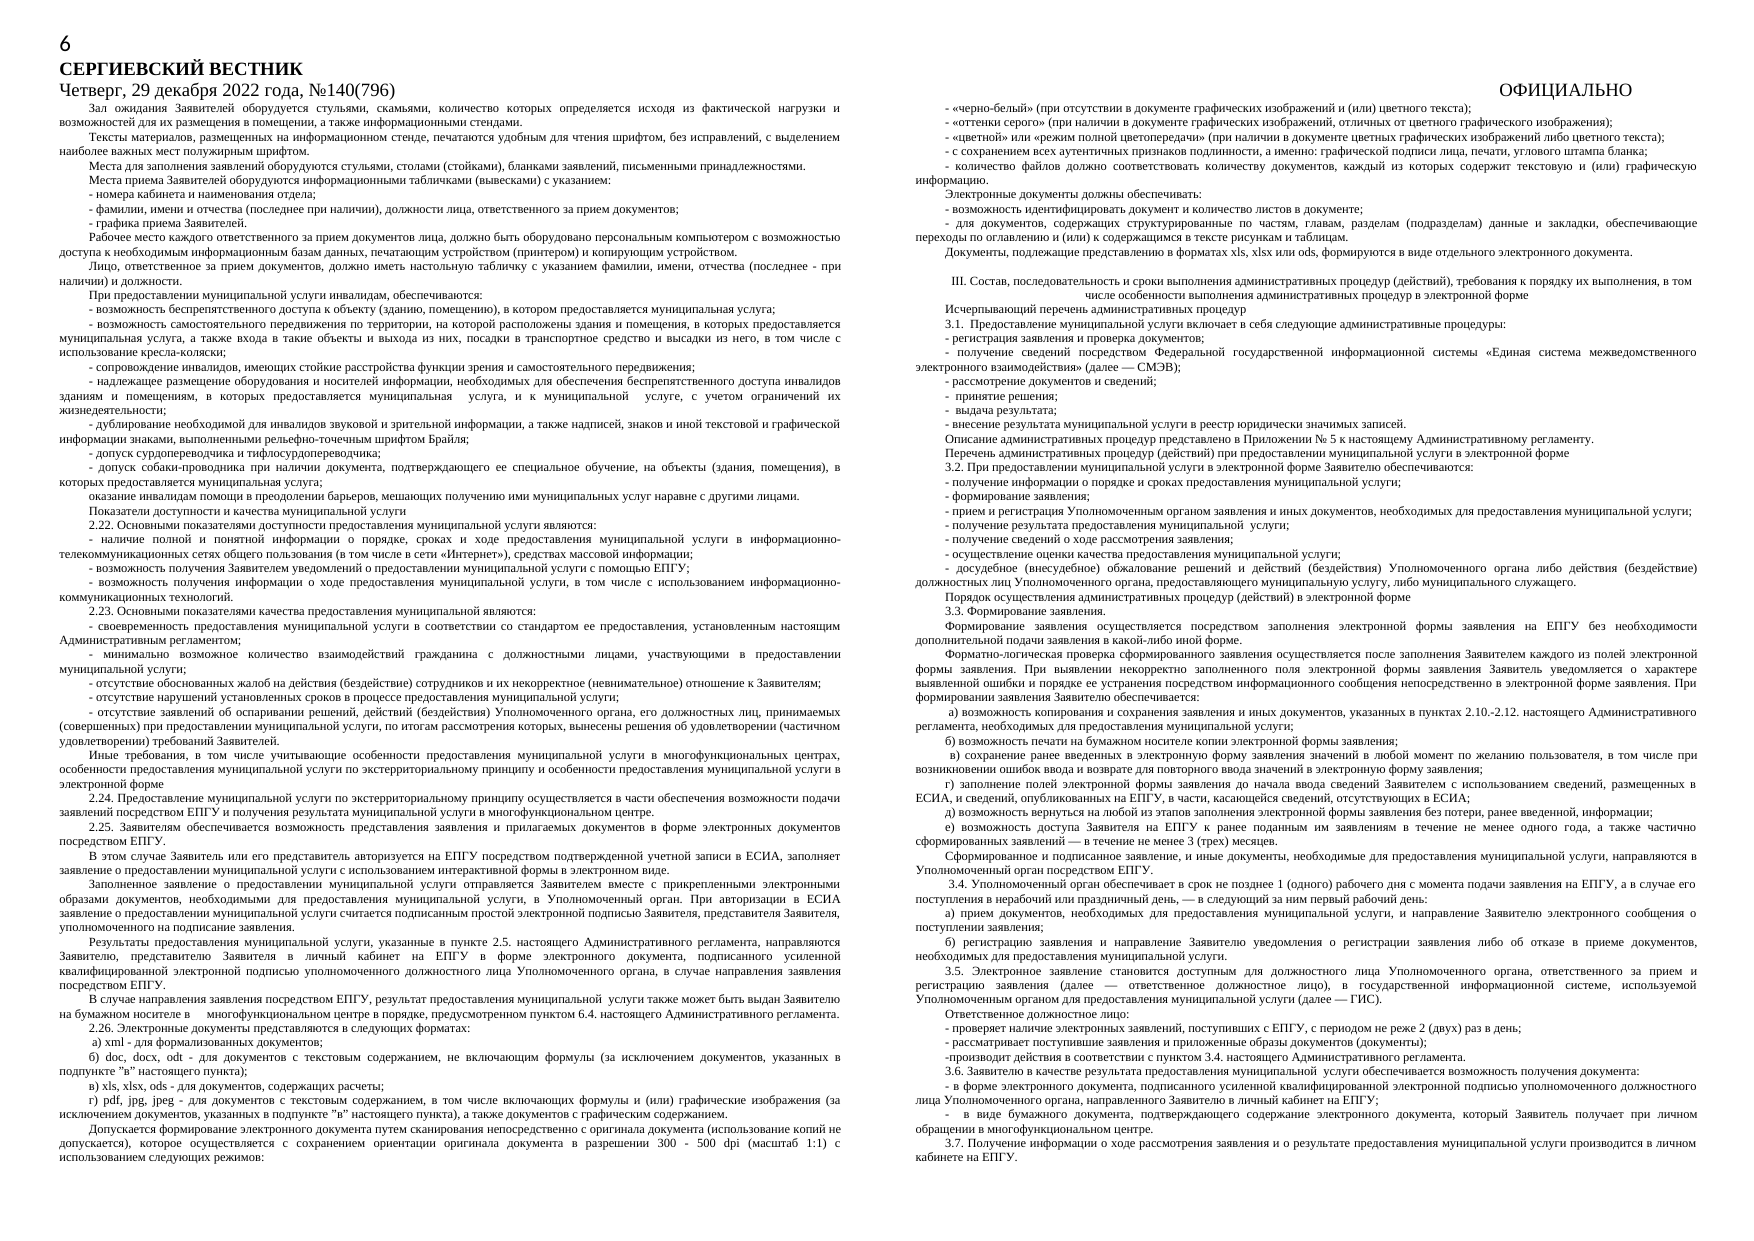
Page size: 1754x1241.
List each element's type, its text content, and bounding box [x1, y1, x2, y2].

text - выдача результата; [915, 403, 1698, 417]
text б) регистрацию заявления и направление Заявителю уведомления о регистрации заявления либо об отказе в приеме документов, необходимых для предоставления муниципальной услуги. [915, 934, 1698, 963]
text - рассматривает поступившие заявления и приложенные образы документов (документы); [915, 1035, 1698, 1049]
text III. Состав, последовательность и сроки выполнения административных процедур (действий), требования к порядку их выполнения, в том числе особенности выполнения административных процедур в электронной форме [915, 273, 1698, 302]
text 2.23. Основными показателями качества предоставления муниципальной являются: [59, 604, 842, 618]
text Перечень административных процедур (действий) при предоставлении муниципальной услуги в электронной форме [915, 446, 1698, 460]
text Формирование заявления осуществляется посредством заполнения электронной формы заявления на ЕПГУ без необходимости дополнительной подачи заявления в какой-либо иной форме. [915, 618, 1698, 647]
text Иные требования, в том числе учитывающие особенности предоставления муниципальной услуги в многофункциональных центрах, особенности предоставления муниципальной услуги по экстерриториальному принципу и особенности предоставления муниципальной услуги в электронной форме [59, 748, 842, 791]
text - для документов, содержащих структурированные по частям, главам, разделам (подразделам) данные и закладки, обеспечивающие переходы по оглавлению и (или) к содержащимся в тексте рисункам и таблицам. [915, 216, 1698, 244]
text Показатели доступности и качества муниципальной услуги [59, 503, 842, 518]
text б) возможность печати на бумажном носителе копии электронной формы заявления; [915, 733, 1698, 748]
text В случае направления заявления посредством ЕПГУ, результат предоставления муниципальной услуги также может быть выдан Заявителю на бумажном носителе в многофункциональном центре в порядке, предусмотренном пунктом 6.4. настоящего Административного регламента. [59, 992, 842, 1021]
text Электронные документы должны обеспечивать: [915, 187, 1698, 201]
text 3.2. При предоставлении муниципальной услуги в электронной форме Заявителю обеспечиваются: [915, 460, 1698, 474]
text 2.26. Электронные документы представляются в следующих форматах: [59, 1021, 842, 1035]
text 3.3. Формирование заявления. [915, 604, 1698, 618]
text 3.4. Уполномоченный орган обеспечивает в срок не позднее 1 (одного) рабочего дня с момента подачи заявления на ЕПГУ, а в случае его поступления в нерабочий или праздничный день, — в следующий за ним первый рабочий день: [915, 877, 1698, 906]
text Допускается формирование электронного документа путем сканирования непосредственно с оригинала документа (использование копий не допускается), которое осуществляется с сохранением ориентации оригинала документа в разрешении 300 - 500 dpi (масштаб 1:1) с использованием следующих режимов: [59, 1121, 842, 1164]
text - сопровождение инвалидов, имеющих стойкие расстройства функции зрения и самостоятельного передвижения; [59, 359, 842, 374]
text - минимально возможное количество взаимодействий гражданина с должностными лицами, участвующими в предоставлении муниципальной услуги; [59, 647, 842, 676]
text - номера кабинета и наименования отдела; [59, 187, 842, 201]
text - «цветной» или «режим полной цветопередачи» (при наличии в документе цветных графических изображений либо цветного текста); [915, 129, 1698, 144]
text - формирование заявления; [915, 489, 1698, 503]
text а) xml - для формализованных документов; [59, 1035, 842, 1049]
text - количество файлов должно соответствовать количеству документов, каждый из которых содержит текстовую и (или) графическую информацию. [915, 158, 1698, 187]
text Сформированное и подписанное заявление, и иные документы, необходимые для предоставления муниципальной услуги, направляются в Уполномоченный орган посредством ЕПГУ. [915, 848, 1698, 877]
text - получение информации о порядке и сроках предоставления муниципальной услуги; [915, 474, 1698, 489]
text Места приема Заявителей оборудуются информационными табличками (вывесками) с указанием: [59, 173, 842, 187]
text б) doc, docx, odt - для документов с текстовым содержанием, не включающим формулы (за исключением документов, указанных в подпункте ”в” настоящего пункта); [59, 1049, 842, 1078]
text Заполненное заявление о предоставлении муниципальной услуги отправляется Заявителем вместе с прикрепленными электронными образами документов, необходимыми для предоставления муниципальной услуги, в Уполномоченный орган. При авторизации в ЕСИА заявление о предоставлении муниципальной услуги считается подписанным простой электронной подписью Заявителя, представителя Заявителя, уполномоченного на подписание заявления. [59, 877, 842, 934]
text - наличие полной и понятной информации о порядке, сроках и ходе предоставления муниципальной услуги в информационно-телекоммуникационных сетях общего пользования (в том числе в сети «Интернет»), средствах массовой информации; [59, 532, 842, 561]
text - отсутствие обоснованных жалоб на действия (бездействие) сотрудников и их некорректное (невнимательное) отношение к Заявителям; [59, 676, 842, 690]
text Тексты материалов, размещенных на информационном стенде, печатаются удобным для чтения шрифтом, без исправлений, с выделением наиболее важных мест полужирным шрифтом. [59, 129, 842, 158]
text - внесение результата муниципальной услуги в реестр юридически значимых записей. [915, 417, 1698, 431]
text - отсутствие нарушений установленных сроков в процессе предоставления муниципальной услуги; [59, 690, 842, 704]
text - принятие решения; [915, 388, 1698, 403]
text Лицо, ответственное за прием документов, должно иметь настольную табличку с указанием фамилии, имени, отчества (последнее - при наличии) и должности. [59, 259, 842, 288]
text - получение сведений о ходе рассмотрения заявления; [915, 532, 1698, 546]
text - своевременность предоставления муниципальной услуги в соответствии со стандартом ее предоставления, установленным настоящим Административным регламентом; [59, 618, 842, 647]
text Результаты предоставления муниципальной услуги, указанные в пункте 2.5. настоящего Административного регламента, направляются Заявителю, представителю Заявителя в личный кабинет на ЕПГУ в форме электронного документа, подписанного усиленной квалифицированной электронной подписью уполномоченного должностного лица Уполномоченного органа, в случае направления заявления посредством ЕПГУ. [59, 934, 842, 992]
text Порядок осуществления административных процедур (действий) в электронной форме [915, 589, 1698, 604]
text Рабочее место каждого ответственного за прием документов лица, должно быть оборудовано персональным компьютером с возможностью доступа к необходимым информационным базам данных, печатающим устройством (принтером) и копирующим устройством. [59, 230, 842, 259]
text в) сохранение ранее введенных в электронную форму заявления значений в любой момент по желанию пользователя, в том числе при возникновении ошибок ввода и возврате для повторного ввода значений в электронную форму заявления; [915, 748, 1698, 776]
text - отсутствие заявлений об оспаривании решений, действий (бездействия) Уполномоченного органа, его должностных лиц, принимаемых (совершенных) при предоставлении муниципальной услуги, по итогам рассмотрения которых, вынесены решения об удовлетворении (частичном удовлетворении) требований Заявителей. [59, 704, 842, 748]
text а) возможность копирования и сохранения заявления и иных документов, указанных в пунктах 2.10.-2.12. настоящего Административного регламента, необходимых для предоставления муниципальной услуги; [915, 704, 1698, 733]
text -производит действия в соответствии с пунктом 3.4. настоящего Административного регламента. [915, 1049, 1698, 1064]
text - в форме электронного документа, подписанного усиленной квалифицированной электронной подписью уполномоченного должностного лица Уполномоченного органа, направленного Заявителю в личный кабинет на ЕПГУ; [915, 1078, 1698, 1107]
text - возможность идентифицировать документ и количество листов в документе; [915, 201, 1698, 216]
text г) заполнение полей электронной формы заявления до начала ввода сведений Заявителем с использованием сведений, размещенных в ЕСИА, и сведений, опубликованных на ЕПГУ, в части, касающейся сведений, отсутствующих в ЕСИА; [915, 776, 1698, 805]
text а) прием документов, необходимых для предоставления муниципальной услуги, и направление Заявителю электронного сообщения о поступлении заявления; [915, 906, 1698, 934]
text Исчерпывающий перечень административных процедур [915, 302, 1698, 316]
text - регистрация заявления и проверка документов; [915, 331, 1698, 345]
text - прием и регистрация Уполномоченным органом заявления и иных документов, необходимых для предоставления муниципальной услуги; [915, 503, 1698, 518]
text - рассмотрение документов и сведений; [915, 374, 1698, 388]
text Описание административных процедур представлено в Приложении № 5 к настоящему Административному регламенту. [915, 431, 1698, 446]
text Зал ожидания Заявителей оборудуется стульями, скамьями, количество которых определяется исходя из фактической нагрузки и возможностей для их размещения в помещении, а также информационными стендами. [59, 101, 842, 129]
text - дублирование необходимой для инвалидов звуковой и зрительной информации, а также надписей, знаков и иной текстовой и графической информации знаками, выполненными рельефно-точечным шрифтом Брайля; [59, 417, 842, 446]
text - надлежащее размещение оборудования и носителей информации, необходимых для обеспечения беспрепятственного доступа инвалидов зданиям и помещениям, в которых предоставляется муниципальная услуга, и к муниципальной услуге, с учетом ограничений их жизнедеятельности; [59, 374, 842, 417]
text Форматно-логическая проверка сформированного заявления осуществляется после заполнения Заявителем каждого из полей электронной формы заявления. При выявлении некорректно заполненного поля электронной формы заявления Заявитель уведомляется о характере выявленной ошибки и порядке ее устранения посредством информационного сообщения непосредственно в электронной форме заявления. При формировании заявления Заявителю обеспечивается: [915, 647, 1698, 704]
text в) xls, xlsx, ods - для документов, содержащих расчеты; [59, 1078, 842, 1093]
text - возможность самостоятельного передвижения по территории, на которой расположены здания и помещения, в которых предоставляется муниципальная услуга, а также входа в такие объекты и выхода из них, посадки в транспортное средство и высадки из него, в том числе с использование кресла-коляски; [59, 316, 842, 359]
text - осуществление оценки качества предоставления муниципальной услуги; [915, 546, 1698, 561]
text - возможность получения Заявителем уведомлений о предоставлении муниципальной услуги с помощью ЕПГУ; [59, 561, 842, 575]
text д) возможность вернуться на любой из этапов заполнения электронной формы заявления без потери, ранее введенной, информации; [915, 805, 1698, 819]
text 3.7. Получение информации о ходе рассмотрения заявления и о результате предоставления муниципальной услуги производится в личном кабинете на ЕПГУ. [915, 1136, 1698, 1164]
text Места для заполнения заявлений оборудуются стульями, столами (стойками), бланками заявлений, письменными принадлежностями. [59, 158, 842, 173]
text - фамилии, имени и отчества (последнее при наличии), должности лица, ответственного за прием документов; [59, 201, 842, 216]
text 3.6. Заявителю в качестве результата предоставления муниципальной услуги обеспечивается возможность получения документа: [915, 1064, 1698, 1078]
text 2.22. Основными показателями доступности предоставления муниципальной услуги являются: [59, 518, 842, 532]
text - проверяет наличие электронных заявлений, поступивших с ЕПГУ, с периодом не реже 2 (двух) раз в день; [915, 1021, 1698, 1035]
text оказание инвалидам помощи в преодолении барьеров, мешающих получению ими муниципальных услуг наравне с другими лицами. [59, 489, 842, 503]
text - получение сведений посредством Федеральной государственной информационной системы «Единая система межведомственного электронного взаимодействия» (далее — СМЭВ); [915, 345, 1698, 374]
text е) возможность доступа Заявителя на ЕПГУ к ранее поданным им заявлениям в течение не менее одного года, а также частично сформированных заявлений — в течение не менее 3 (трех) месяцев. [915, 819, 1698, 848]
text г) pdf, jpg, jpeg - для документов с текстовым содержанием, в том числе включающих формулы и (или) графические изображения (за исключением документов, указанных в подпункте ”в” настоящего пункта), а также документов с графическим содержанием. [59, 1093, 842, 1121]
text - получение результата предоставления муниципальной услуги; [915, 518, 1698, 532]
text - в виде бумажного документа, подтверждающего содержание электронного документа, который Заявитель получает при личном обращении в многофункциональном центре. [915, 1107, 1698, 1136]
text 3.5. Электронное заявление становится доступным для должностного лица Уполномоченного органа, ответственного за прием и регистрацию заявления (далее — ответственное должностное лицо), в государственной информационной системе, используемой Уполномоченным органом для предоставления муниципальной услуги (далее — ГИС). [915, 963, 1698, 1006]
text - «черно-белый» (при отсутствии в документе графических изображений и (или) цветного текста); [915, 101, 1698, 115]
text - возможность получения информации о ходе предоставления муниципальной услуги, в том числе с использованием информационно-коммуникационных технологий. [59, 575, 842, 604]
text - возможность беспрепятственного доступа к объекту (зданию, помещению), в котором предоставляется муниципальная услуга; [59, 302, 842, 316]
text 3.1. Предоставление муниципальной услуги включает в себя следующие административные процедуры: [915, 316, 1698, 331]
text 2.25. Заявителям обеспечивается возможность представления заявления и прилагаемых документов в форме электронных документов посредством ЕПГУ. [59, 819, 842, 848]
text - допуск собаки-проводника при наличии документа, подтверждающего ее специальное обучение, на объекты (здания, помещения), в которых предоставляется муниципальная услуга; [59, 460, 842, 489]
text 2.24. Предоставление муниципальной услуги по экстерриториальному принципу осуществляется в части обеспечения возможности подачи заявлений посредством ЕПГУ и получения результата муниципальной услуги в многофункциональном центре. [59, 791, 842, 819]
text - графика приема Заявителей. [59, 216, 842, 230]
text - досудебное (внесудебное) обжалование решений и действий (бездействия) Уполномоченного органа либо действия (бездействие) должностных лиц Уполномоченного органа, предоставляющего муниципальную услугу, либо муниципального служащего. [915, 561, 1698, 589]
text Документы, подлежащие представлению в форматах xls, xlsx или ods, формируются в виде отдельного электронного документа. [915, 244, 1698, 259]
text Ответственное должностное лицо: [915, 1006, 1698, 1021]
text - «оттенки серого» (при наличии в документе графических изображений, отличных от цветного графического изображения); [915, 115, 1698, 129]
text В этом случае Заявитель или его представитель авторизуется на ЕПГУ посредством подтвержденной учетной записи в ЕСИА, заполняет заявление о предоставлении муниципальной услуги с использованием интерактивной формы в электронном виде. [59, 848, 842, 877]
text - с сохранением всех аутентичных признаков подлинности, а именно: графической подписи лица, печати, углового штампа бланка; [915, 144, 1698, 158]
text - допуск сурдопереводчика и тифлосурдопереводчика; [59, 446, 842, 460]
text При предоставлении муниципальной услуги инвалидам, обеспечиваются: [59, 288, 842, 302]
